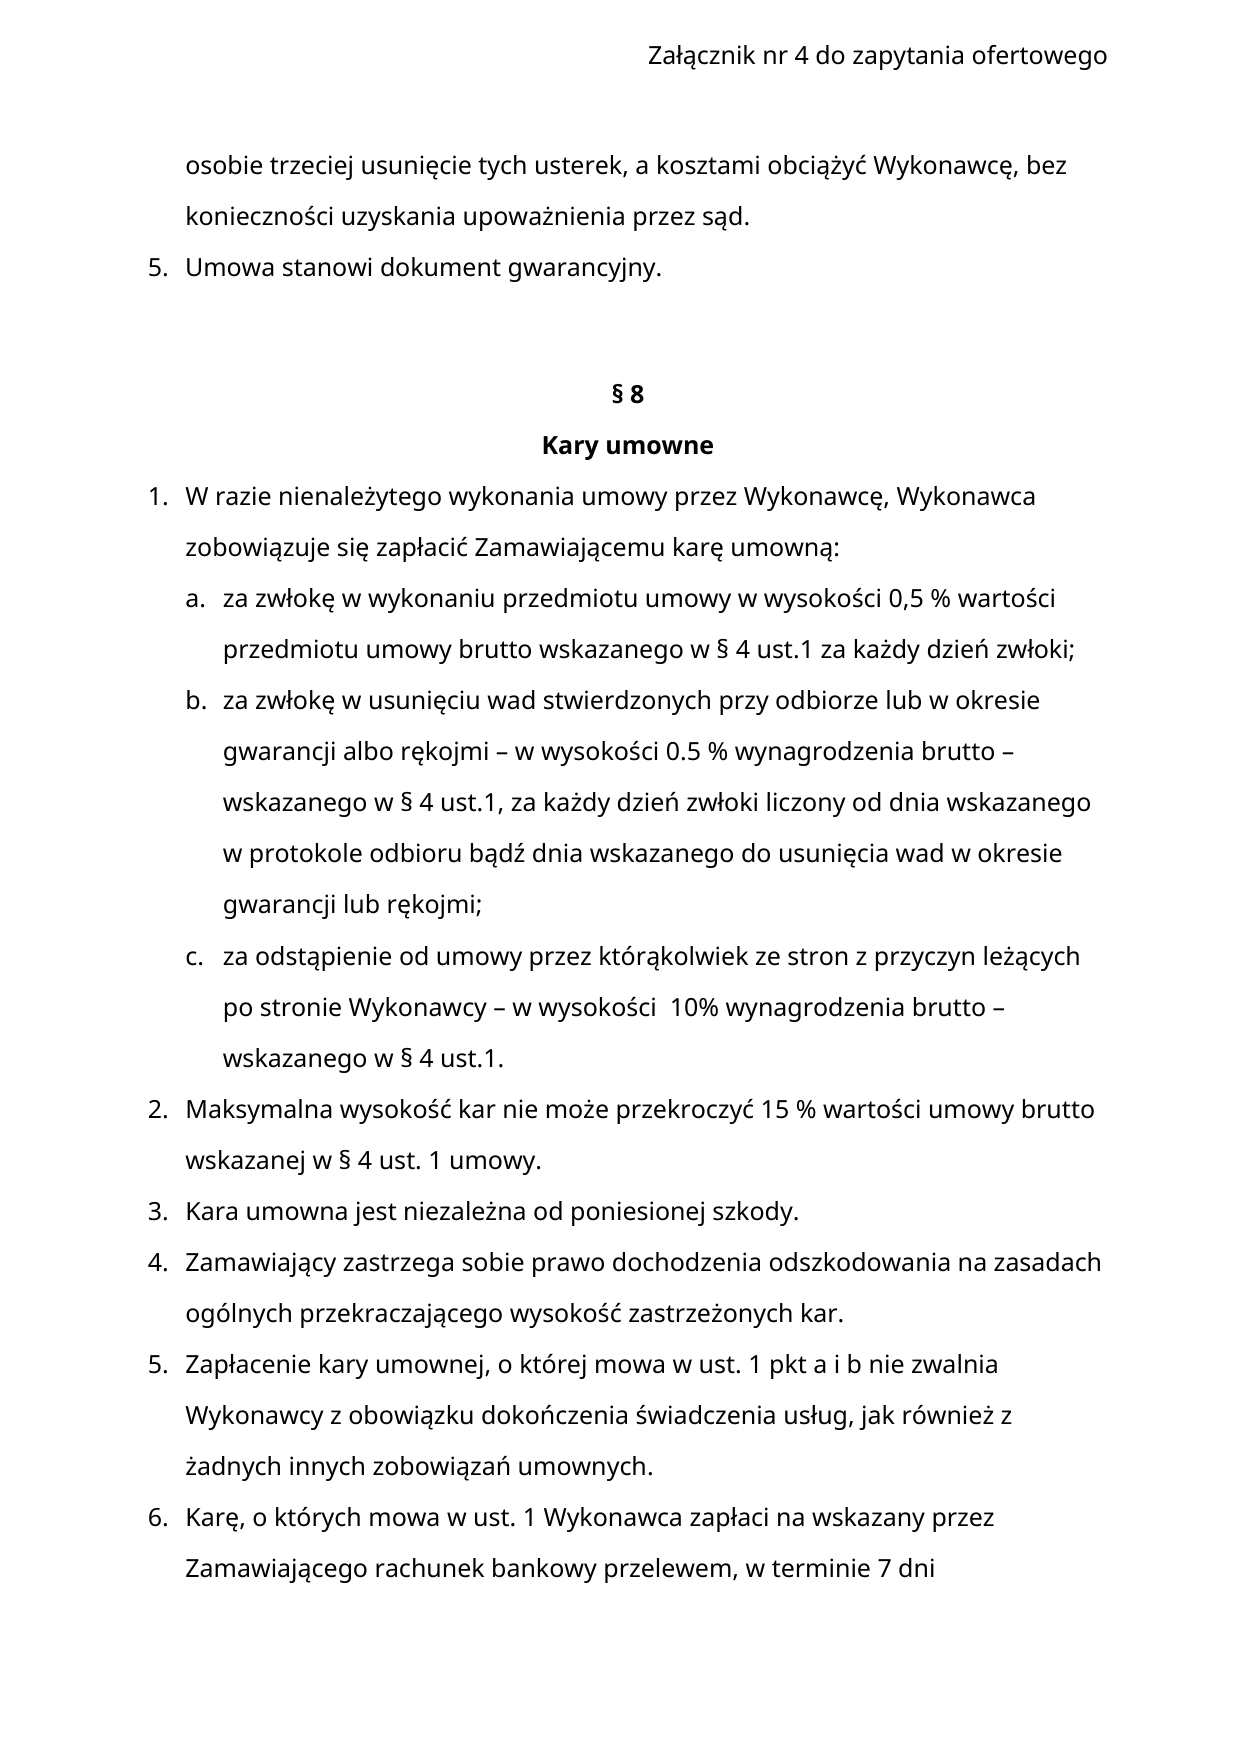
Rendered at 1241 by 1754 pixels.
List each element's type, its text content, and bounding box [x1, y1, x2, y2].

list Zapłacenie kary umownej, o której mowa w ust. 1 pkt a i b nie zwalnia Wykonawcy z obowiązku dokończenia świadczenia usług, jak również z żadnych innych zobowiązań umownych. [148, 1347, 1108, 1483]
list Kara umowna jest niezależna od poniesionej szkody. [148, 1193, 1108, 1227]
list Maksymalna wysokość kar nie może przekroczyć 15 % wartości umowy brutto wskazanej w § 4 ust. 1 umowy. [148, 1091, 1108, 1176]
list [148, 1500, 1108, 1585]
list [148, 148, 1108, 233]
list Zamawiający zastrzega sobie prawo dochodzenia odszkodowania na zasadach ogólnych przekraczającego wysokość zastrzeżonych kar. [148, 1244, 1108, 1329]
list Umowa stanowi dokument gwarancyjny. [148, 250, 1108, 284]
list W razie nienależytego wykonania umowy przez Wykonawcę, Wykonawca zobowiązuje się zapłacić Zamawiającemu karę umowną: [148, 479, 1108, 564]
text Kary umowne [148, 428, 1108, 462]
list za odstąpienie od umowy przez którąkolwiek ze stron z przyczyn leżących po stronie Wykonawcy – w wysokości 10% wynagrodzenia brutto – wskazanego w § 4 ust.1. [185, 938, 1108, 1074]
list za zwłokę w wykonaniu przedmiotu umowy w wysokości 0,5 % wartości przedmiotu umowy brutto wskazanego w § 4 ust.1 za każdy dzień zwłoki; [185, 581, 1108, 666]
list za zwłokę w usunięciu wad stwierdzonych przy odbiorze lub w okresie gwarancji albo rękojmi – w wysokości 0.5 % wynagrodzenia brutto – wskazanego w § 4 ust.1, za każdy dzień zwłoki liczony od dnia wskazanego w protokole odbioru bądź dnia wskazanego do usunięcia wad w okresie gwarancji lub rękojmi; [185, 683, 1108, 921]
text § 8 [148, 377, 1108, 411]
